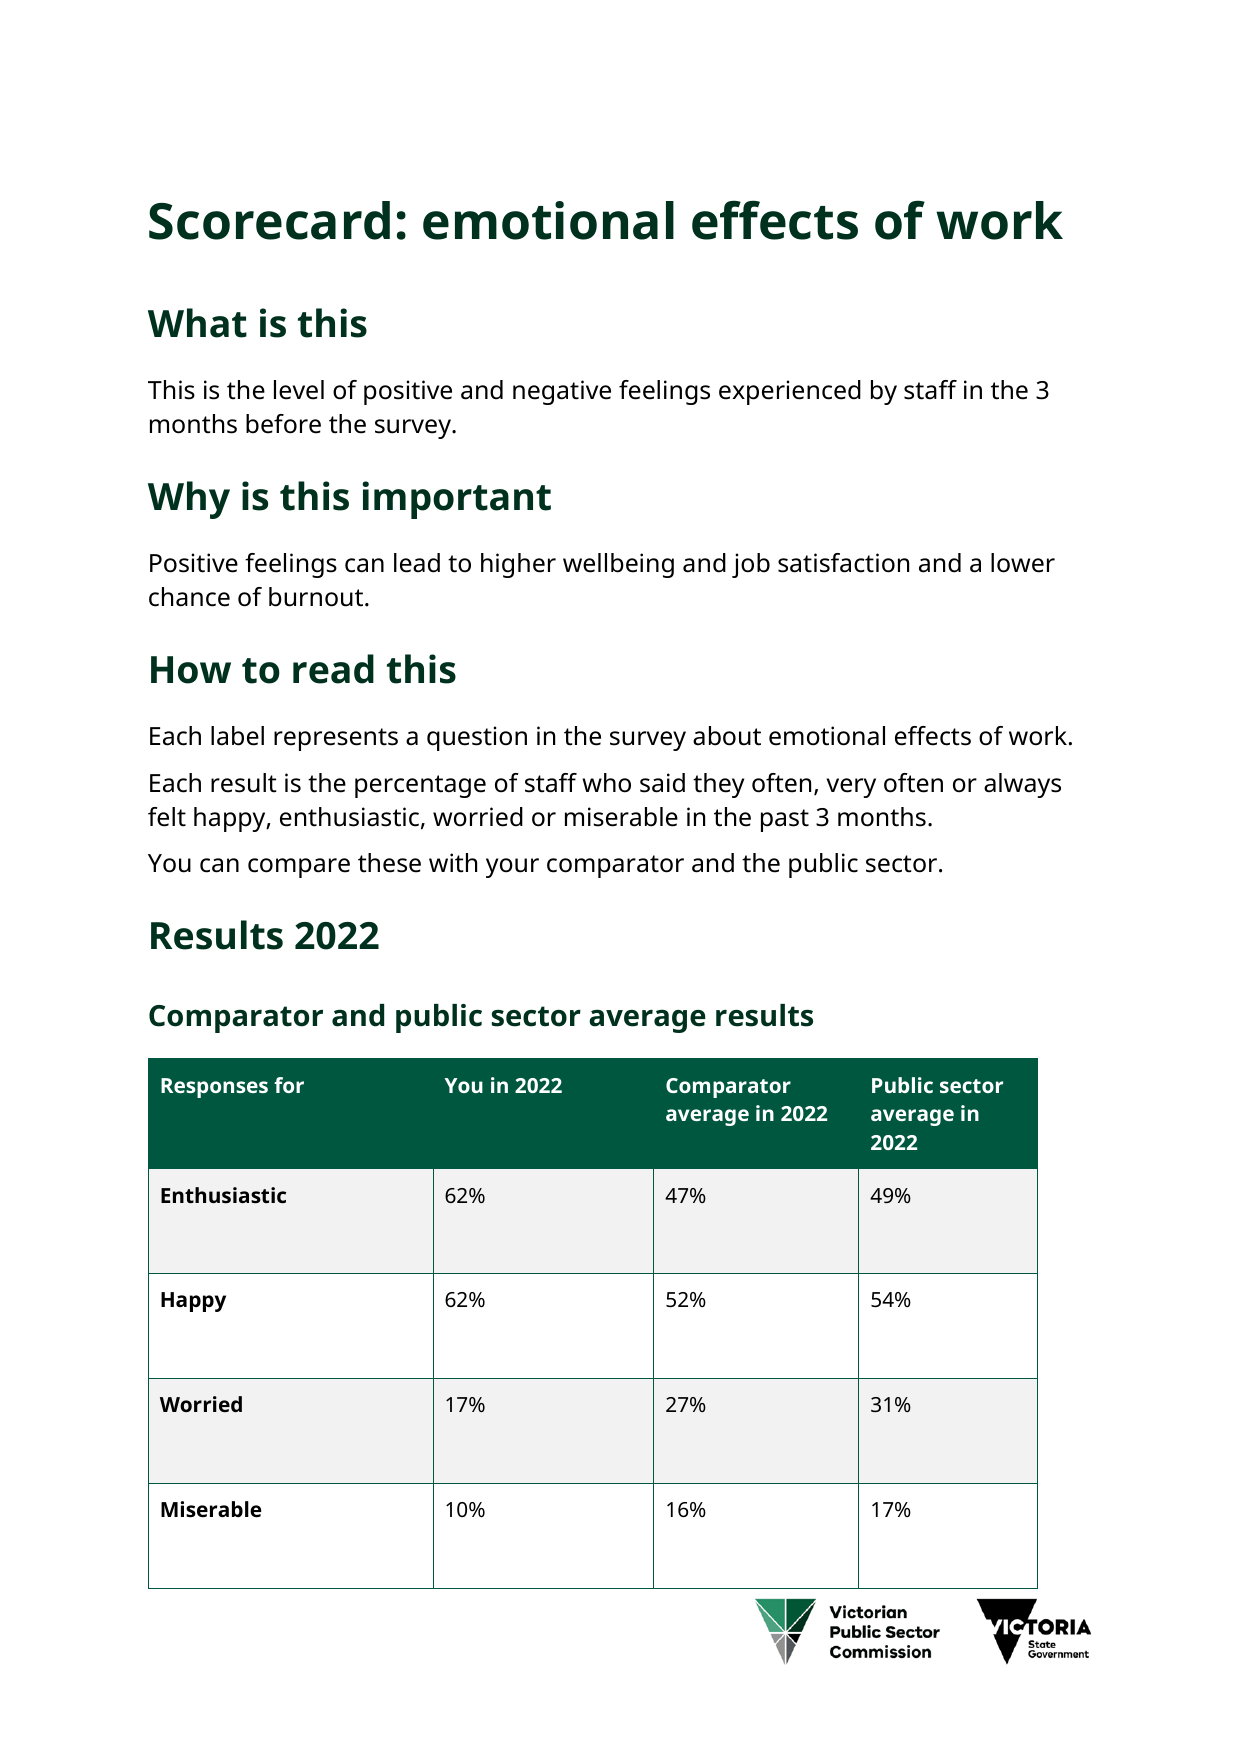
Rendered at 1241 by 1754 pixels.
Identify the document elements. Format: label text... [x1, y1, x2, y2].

table_cell 62% [434, 1169, 653, 1273]
table_cell Enthusiastic [149, 1169, 433, 1273]
subtitle How to read this [148, 643, 1092, 694]
table_cell 49% [859, 1169, 1037, 1273]
table_cell Happy [149, 1274, 433, 1378]
text You can compare these with your comparator and the public sector. [148, 846, 1092, 880]
table_cell Miserable [149, 1484, 433, 1587]
table_cell 62% [434, 1274, 653, 1378]
table_cell 54% [859, 1274, 1037, 1378]
table_cell 10% [434, 1484, 653, 1587]
table_header Responses for [149, 1059, 433, 1168]
table_header Public sector average in 2022 [859, 1059, 1037, 1168]
subtitle Comparator and public sector average results [148, 996, 1092, 1035]
table_cell 31% [859, 1379, 1037, 1483]
text Positive feelings can lead to higher wellbeing and job satisfaction and a lower chance of burnout. [148, 546, 1092, 614]
text Each result is the percentage of staff who said they often, very often or always felt happy, enthusiastic, worried or miserable in the past 3 months. [148, 766, 1092, 834]
subtitle Results 2022 [148, 909, 1092, 960]
subtitle What is this [148, 297, 1092, 348]
table_cell 47% [654, 1169, 858, 1273]
subtitle Scorecard: emotional effects of work [148, 186, 1092, 254]
table_cell Worried [149, 1379, 433, 1483]
table_cell 17% [434, 1379, 653, 1483]
table_header Comparator average in 2022 [654, 1059, 858, 1168]
text This is the level of positive and negative feelings experienced by staff in the 3 months before the survey. [148, 373, 1092, 441]
table_cell 16% [654, 1484, 858, 1587]
subtitle Why is this important [148, 470, 1092, 521]
table_cell 27% [654, 1379, 858, 1483]
table_cell 17% [859, 1484, 1037, 1587]
table_cell 52% [654, 1274, 858, 1378]
table_header You in 2022 [434, 1059, 653, 1168]
picture [754, 1598, 1093, 1666]
text Each label represents a question in the survey about emotional effects of work. [148, 719, 1092, 753]
